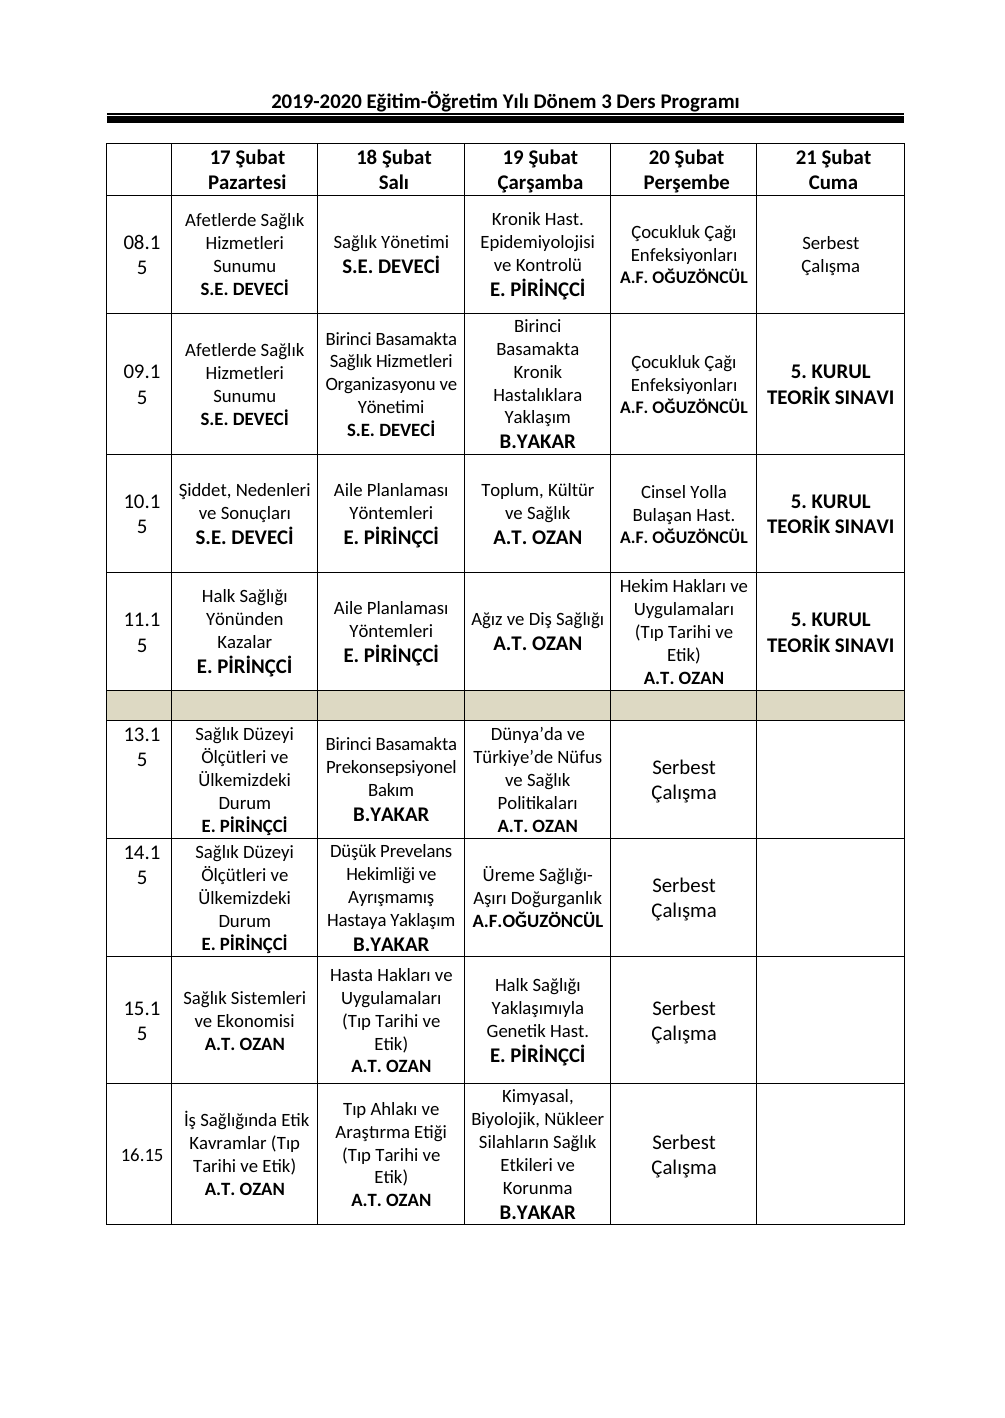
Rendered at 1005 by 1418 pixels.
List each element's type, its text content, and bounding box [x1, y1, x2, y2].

table_cell 16.15 [107, 1084, 171, 1224]
table_cell Sağlık Sistemleri ve Ekonomisi A.T. OZAN [172, 957, 317, 1083]
table_cell [757, 691, 904, 720]
table_cell 11.15 [107, 573, 171, 690]
table_cell 5. KURUL TEORİK SINAVI [757, 455, 904, 572]
table_cell Hekim Hakları ve Uygulamaları (Tıp Tarihi ve Etik) A.T. OZAN [611, 573, 756, 690]
table_header 18 Şubat Salı [318, 144, 464, 195]
table_cell 5. KURUL TEORİK SINAVI [757, 314, 904, 454]
table_cell Sağlık Yönetimi S.E. DEVECİ [318, 196, 464, 313]
table_cell 5. KURUL TEORİK SINAVI [757, 573, 904, 690]
table_cell 15.15 [107, 957, 171, 1083]
table_cell Serbest Çalışma [611, 1084, 756, 1224]
table_cell Şiddet, Nedenleri ve Sonuçları S.E. DEVECİ [172, 455, 317, 572]
table_cell Üreme Sağlığı-Aşırı Doğurganlık A.F.OĞUZÖNCÜL [465, 839, 610, 956]
table_cell Tıp Ahlakı ve Araştırma Etiği (Tıp Tarihi ve Etik) A.T. OZAN [318, 1084, 464, 1224]
table_cell 13.15 [107, 721, 171, 838]
table_cell [172, 691, 317, 720]
table_cell Halk Sağlığı Yönünden Kazalar E. PİRİNÇCİ [172, 573, 317, 690]
table_cell Kimyasal, Biyolojik, Nükleer Silahların Sağlık Etkileri ve Korunma B.YAKAR [465, 1084, 610, 1224]
table_cell Düşük Prevelans Hekimliği ve Ayrışmamış Hastaya Yaklaşım B.YAKAR [318, 839, 464, 956]
table_cell Sağlık Düzeyi Ölçütleri ve Ülkemizdeki Durum E. PİRİNÇCİ [172, 839, 317, 956]
table_cell Çocukluk Çağı Enfeksiyonları A.F. OĞUZÖNCÜL [611, 196, 756, 313]
table_cell [757, 839, 904, 956]
table_cell [107, 691, 171, 720]
table_cell Serbest Çalışma [757, 196, 904, 313]
table_cell Sağlık Düzeyi Ölçütleri ve Ülkemizdeki Durum E. PİRİNÇCİ [172, 721, 317, 838]
table_cell [465, 691, 610, 720]
table_cell Toplum, Kültür ve Sağlık A.T. OZAN [465, 455, 610, 572]
table_cell [611, 691, 756, 720]
table_cell Halk Sağlığı Yaklaşımıyla Genetik Hast. E. PİRİNÇCİ [465, 957, 610, 1083]
table_header 21 Şubat Cuma [757, 144, 904, 195]
table_cell 10.15 [107, 455, 171, 572]
table_cell Serbest Çalışma [611, 721, 756, 838]
table_cell Aile Planlaması Yöntemleri E. PİRİNÇCİ [318, 573, 464, 690]
table_header 19 Şubat Çarşamba [465, 144, 610, 195]
table_cell Afetlerde Sağlık Hizmetleri Sunumu S.E. DEVECİ [172, 314, 317, 454]
table_cell [757, 957, 904, 1083]
table_cell Cinsel Yolla Bulaşan Hast. A.F. OĞUZÖNCÜL [611, 455, 756, 572]
table_header [107, 144, 171, 195]
table_cell [757, 1084, 904, 1224]
table_cell İş Sağlığında Etik Kavramlar (Tıp Tarihi ve Etik) A.T. OZAN [172, 1084, 317, 1224]
table_cell Birinci Basamakta Sağlık Hizmetleri Organizasyonu ve Yönetimi S.E. DEVECİ [318, 314, 464, 454]
table_cell Birinci Basamakta Prekonsepsiyonel Bakım B.YAKAR [318, 721, 464, 838]
table_cell Hasta Hakları ve Uygulamaları (Tıp Tarihi ve Etik) A.T. OZAN [318, 957, 464, 1083]
table_cell Afetlerde Sağlık Hizmetleri Sunumu S.E. DEVECİ [172, 196, 317, 313]
table_cell Ağız ve Diş Sağlığı A.T. OZAN [465, 573, 610, 690]
table_cell Serbest Çalışma [611, 957, 756, 1083]
table_header 17 Şubat Pazartesi [172, 144, 317, 195]
table_cell Aile Planlaması Yöntemleri E. PİRİNÇCİ [318, 455, 464, 572]
table_header 20 Şubat Perşembe [611, 144, 756, 195]
table_cell Çocukluk Çağı Enfeksiyonları A.F. OĞUZÖNCÜL [611, 314, 756, 454]
table_header 2019-2020 Eğitim-Öğretim Yılı Dönem 3 Ders Programı [107, 88, 904, 113]
table_cell Kronik Hast. Epidemiyolojisi ve Kontrolü E. PİRİNÇCİ [465, 196, 610, 313]
table_cell Birinci Basamakta Kronik Hastalıklara Yaklaşım B.YAKAR [465, 314, 610, 454]
table_cell [318, 691, 464, 720]
table_cell 14.15 [107, 839, 171, 956]
table_cell Serbest Çalışma [611, 839, 756, 956]
table_cell 08.15 [107, 196, 171, 313]
table_cell Dünya’da ve Türkiye’de Nüfus ve Sağlık Politikaları A.T. OZAN [465, 721, 610, 838]
table_cell [757, 721, 904, 838]
table_cell 09.15 [107, 314, 171, 454]
